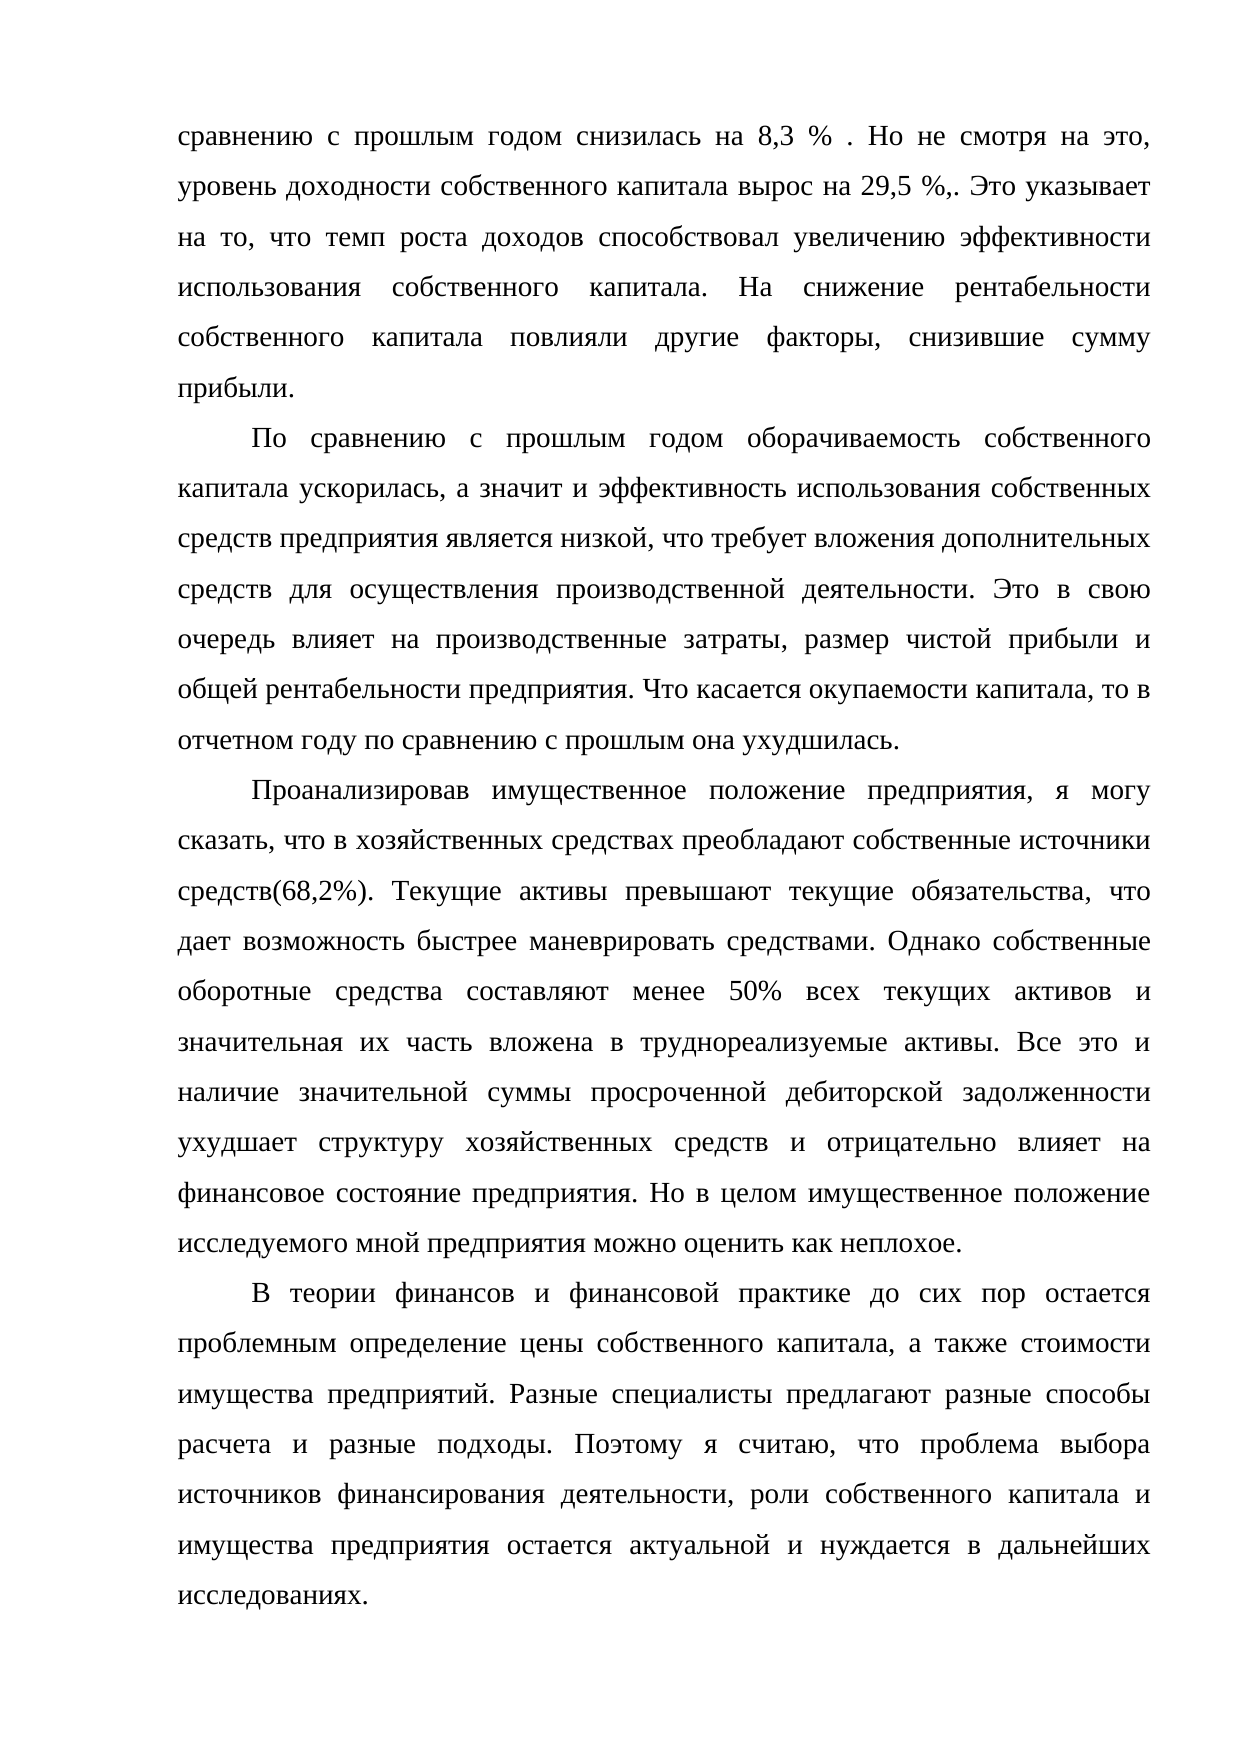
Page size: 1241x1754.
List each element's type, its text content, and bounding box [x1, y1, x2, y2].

text Проанализировав имущественное положение предприятия, я могу сказать, что в хозяйственных средствах преобладают собственные источники средств(68,2%). Текущие активы превышают текущие обязательства, что дает возможность быстрее маневрировать средствами. Однако собственные оборотные средства составляют менее 50% всех текущих активов и значительная их часть вложена в труднореализуемые активы. Все это и наличие значительной суммы просроченной дебиторской задолженности ухудшает структуру хозяйственных средств и отрицательно влияет на финансовое состояние предприятия. Но в целом имущественное положение исследуемого мной предприятия можно оценить как неплохое. [177, 772, 1152, 1258]
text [177, 118, 1152, 403]
text В теории финансов и финансовой практике до сих пор остается проблемным определение цены собственного капитала, а также стоимости имущества предприятий. Разные специалисты предлагают разные способы расчета и разные подходы. Поэтому я считаю, что проблема выбора источников финансирования деятельности, роли собственного капитала и имущества предприятия остается актуальной и нуждается в дальнейших исследованиях. [177, 1275, 1152, 1611]
text По сравнению с прошлым годом оборачиваемость собственного капитала ускорилась, а значит и эффективность использования собственных средств предприятия является низкой, что требует вложения дополнительных средств для осуществления производственной деятельности. Это в свою очередь влияет на производственные затраты, размер чистой прибыли и общей рентабельности предприятия. Что касается окупаемости капитала, то в отчетном году по сравнению с прошлым она ухудшилась. [177, 420, 1152, 755]
